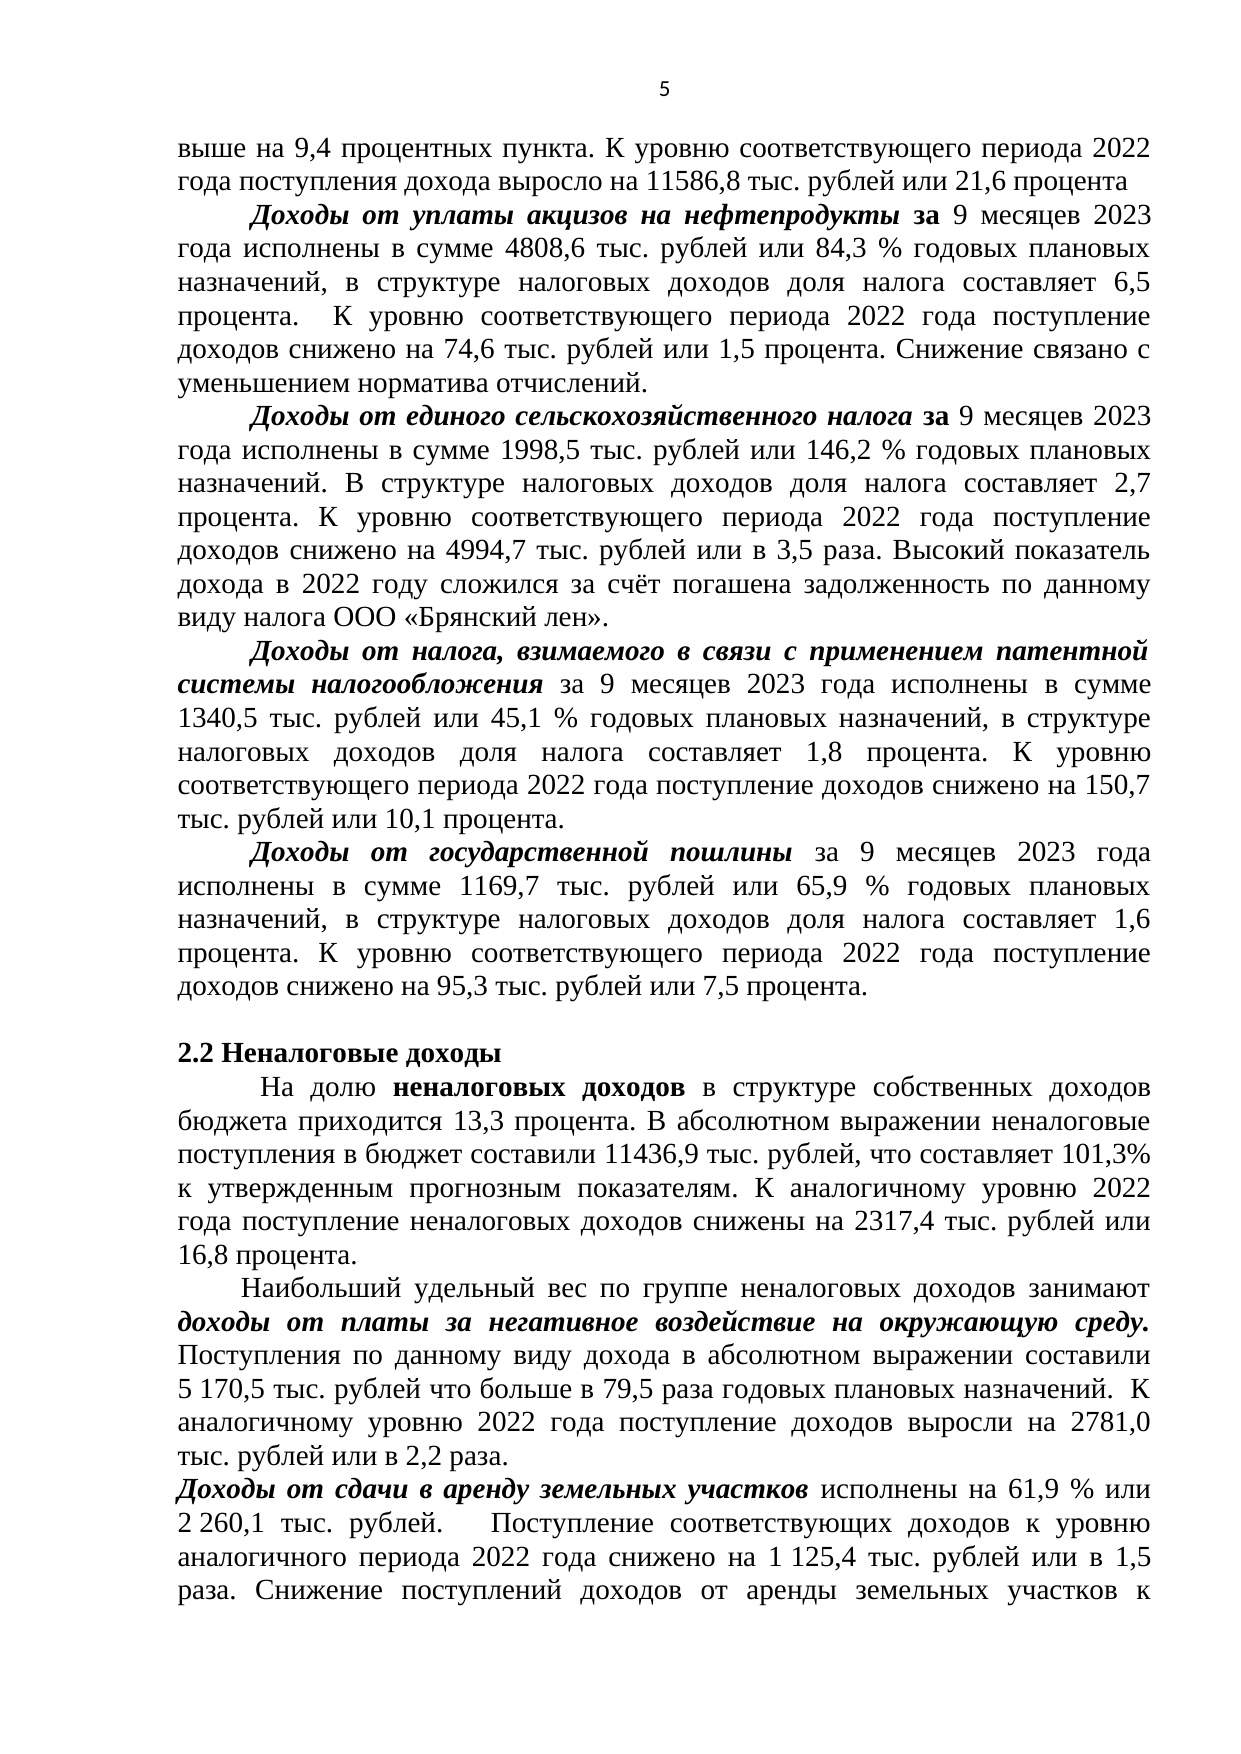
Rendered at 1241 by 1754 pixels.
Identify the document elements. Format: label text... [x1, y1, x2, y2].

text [177, 130, 1152, 197]
text Наибольший удельный вес по группе неналоговых доходов занимают доходы от платы за негативное воздействие на окружающую среду. Поступления по данному виду дохода в абсолютном выражении составили 5 170,5 тыс. рублей что больше в 79,5 раза годовых плановых назначений. К аналогичному уровню 2022 года поступление доходов выросли на 2781,0 тыс. рублей или в 2,2 раза. [177, 1270, 1152, 1472]
text 2.2 Неналоговые доходы [177, 1036, 1152, 1069]
text На долю неналоговых доходов в структуре собственных доходов бюджета приходится 13,3 процента. В абсолютном выражении неналоговые поступления в бюджет составили 11436,9 тыс. рублей, что составляет 101,3% к утвержденным прогнозным показателям. К аналогичному уровню 2022 года поступление неналоговых доходов снижены на 2317,4 тыс. рублей или 16,8 процента. [177, 1069, 1152, 1270]
text Доходы от государственной пошлины за 9 месяцев 2023 года исполнены в сумме 1169,7 тыс. рублей или 65,9 % годовых плановых назначений, в структуре налоговых доходов доля налога составляет 1,6 процента. К уровню соответствующего периода 2022 года поступление доходов снижено на 95,3 тыс. рублей или 7,5 процента. [177, 834, 1152, 1002]
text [177, 1472, 1152, 1606]
text Доходы от уплаты акцизов на нефтепродукты за 9 месяцев 2023 года исполнены в сумме 4808,6 тыс. рублей или 84,3 % годовых плановых назначений, в структуре налоговых доходов доля налога составляет 6,5 процента. К уровню соответствующего периода 2022 года поступление доходов снижено на 74,6 тыс. рублей или 1,5 процента. Снижение связано с уменьшением норматива отчислений. [177, 197, 1152, 398]
text Доходы от налога, взимаемого в связи с применением патентной системы налогообложения за 9 месяцев 2023 года исполнены в сумме 1340,5 тыс. рублей или 45,1 % годовых плановых назначений, в структуре налоговых доходов доля налога составляет 1,8 процента. К уровню соответствующего периода 2022 года поступление доходов снижено на 150,7 тыс. рублей или 10,1 процента. [177, 633, 1152, 834]
text Доходы от единого сельскохозяйственного налога за 9 месяцев 2023 года исполнены в сумме 1998,5 тыс. рублей или 146,2 % годовых плановых назначений. В структуре налоговых доходов доля налога составляет 2,7 процента. К уровню соответствующего периода 2022 года поступление доходов снижено на 4994,7 тыс. рублей или в 3,5 раза. Высокий показатель дохода в 2022 году сложился за счёт погашена задолженность по данному виду налога ООО «Брянский лен». [177, 398, 1152, 633]
